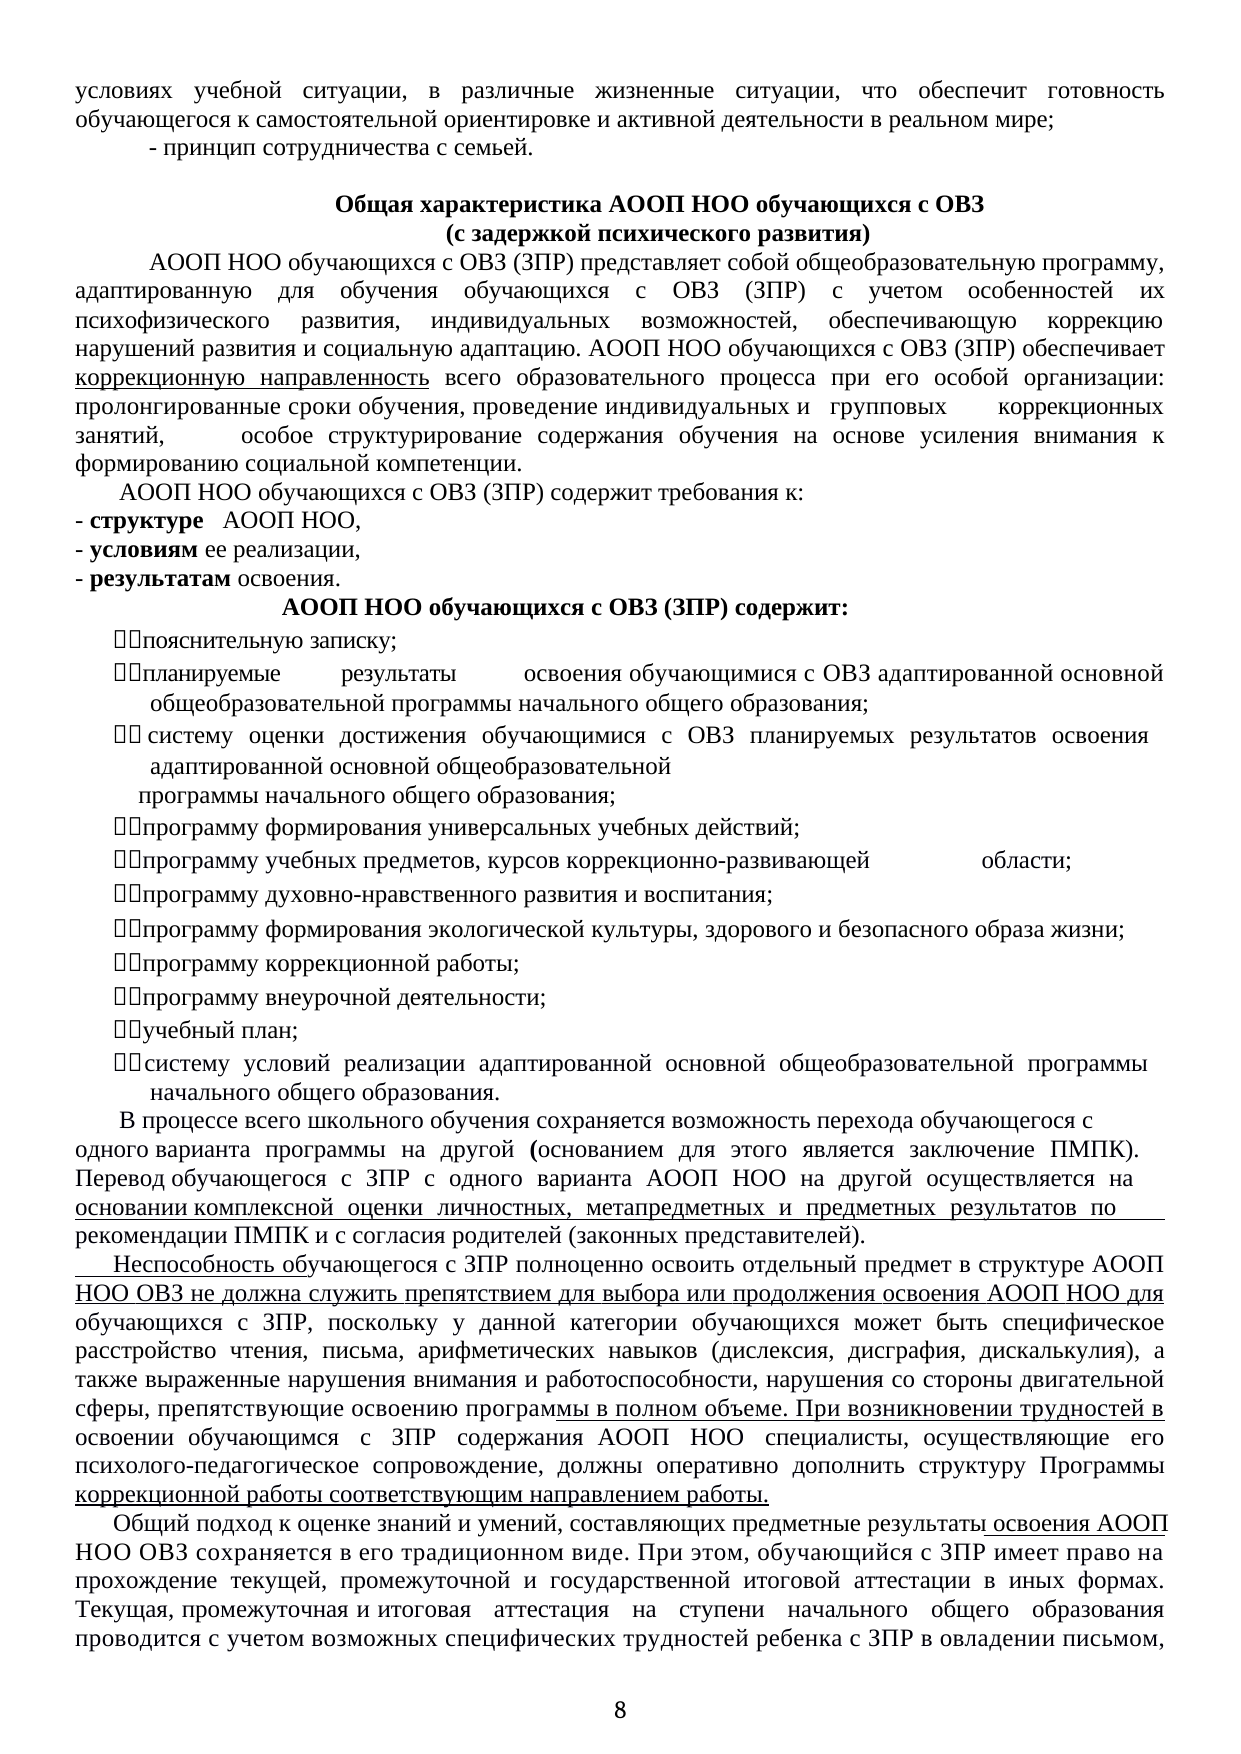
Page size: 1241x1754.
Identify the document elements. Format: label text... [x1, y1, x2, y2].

text Неспособность обучающегося с ЗПР полноценно освоить отдельный предмет в структуре АООП НОО ОВЗ не должна служить препятствием для выбора или продолжения освоения АООП НОО для обучающихся с ЗПР, поскольку у данной категории обучающихся может быть специфическое расстройство чтения, письма, арифметических навыков (дислексия, дисграфия, дискалькулия), а также выраженные нарушения внимания и работоспособности, нарушения со стороны двигательной сферы, препятствующие освоению программы в полном объеме. При возникновении трудностей в освоении обучающимся с ЗПР содержания АООП НОО специалисты, осуществляющие его психолого-педагогическое сопровождение, должны оперативно дополнить структуру Программы коррекционной работы соответствующим направлением работы. [75, 1249, 1172, 1508]
text коррекционную направленность всего образовательного процесса при его особой организации: [75, 362, 1240, 391]
text Общая характеристика АООП НОО обучающихся с ОВЗ [334, 189, 1240, 218]
text пояснительную записку; [112, 621, 1240, 655]
text - условиям ее реализации, - результатам освоения. [75, 534, 367, 592]
text нарушений развития и социальную адаптацию. АООП НОО обучающихся с ОВЗ (ЗПР) обеспечивает [75, 333, 1240, 362]
text программу учебных предметов, курсов коррекционно-развивающей области; [112, 842, 1240, 876]
text (с задержкой психического развития) [446, 218, 1240, 246]
text программы начального общего образования; [138, 780, 1240, 809]
text программу духовно-нравственного развития и воспитания; [112, 876, 1240, 910]
text общеобразовательной программы начального общего образования; [150, 688, 1240, 717]
text адаптированную для обучения обучающихся с ОВЗ (ЗПР) с учетом особенностей их [75, 276, 1240, 304]
text АООП НОО обучающихся с ОВЗ (ЗПР) содержит требования к: - структуре АООП НОО, [75, 477, 807, 534]
text Общий подход к оценке знаний и умений, составляющих предметные результаты освоения АООП НОО ОВЗ сохраняется в его традиционном виде. При этом, обучающийся с ЗПР имеет право на прохождение текущей, промежуточной и государственной итоговой аттестации в иных формах. Текущая, промежуточная и итоговая аттестация на ступени начального общего образования проводится с учетом возможных специфических трудностей ребенка с ЗПР в овладении письмом, [75, 1508, 1172, 1652]
text учебный план; [112, 1012, 1240, 1045]
text систему оценки достижения обучающимися с ОВЗ планируемых результатов освоения адаптированной основной общеобразовательной [112, 717, 1172, 779]
text психофизического развития, индивидуальных возможностей, обеспечивающую коррекцию [75, 305, 1240, 333]
text В процессе всего школьного обучения сохраняется возможность перехода обучающегося с одного варианта программы на другой (основанием для этого является заключение ПМПК). Перевод обучающегося с ЗПР с одного варианта АООП НОО на другой осуществляется на основании комплексной оценки личностных, метапредметных и предметных результатов по рекомендации ПМПК и с согласия родителей (законных представителей). [75, 1106, 1172, 1249]
text программу формирования экологической культуры, здорового и безопасного образа жизни; [112, 910, 1240, 944]
text программу формирования универсальных учебных действий; [112, 809, 1240, 842]
text формированию социальной компетенции. [75, 448, 1240, 477]
text программу коррекционной работы; [112, 944, 1240, 978]
text АООП НОО обучающихся с ОВЗ (ЗПР) представляет собой общеобразовательную программу, [149, 247, 1240, 276]
text АООП НОО обучающихся с ОВЗ (ЗПР) содержит: [282, 592, 1240, 621]
text пролонгированные сроки обучения, проведение индивидуальных и групповых коррекционных [75, 391, 1240, 420]
text планируемые результаты освоения обучающимися с ОВЗ адаптированной основной [112, 655, 1240, 688]
text программу внеурочной деятельности; [112, 978, 1240, 1012]
text условиях учебной ситуации, в различные жизненные ситуации, что обеспечит готовность [75, 75, 1240, 104]
text занятий, особое структурирование содержания обучения на основе усиления внимания к [75, 420, 1240, 448]
text систему условий реализации адаптированной основной общеобразовательной программы начального общего образования. [112, 1045, 1171, 1106]
text обучающегося к самостоятельной ориентировке и активной деятельности в реальном мире; - принцип сотрудничества с семьей. [75, 104, 1059, 161]
